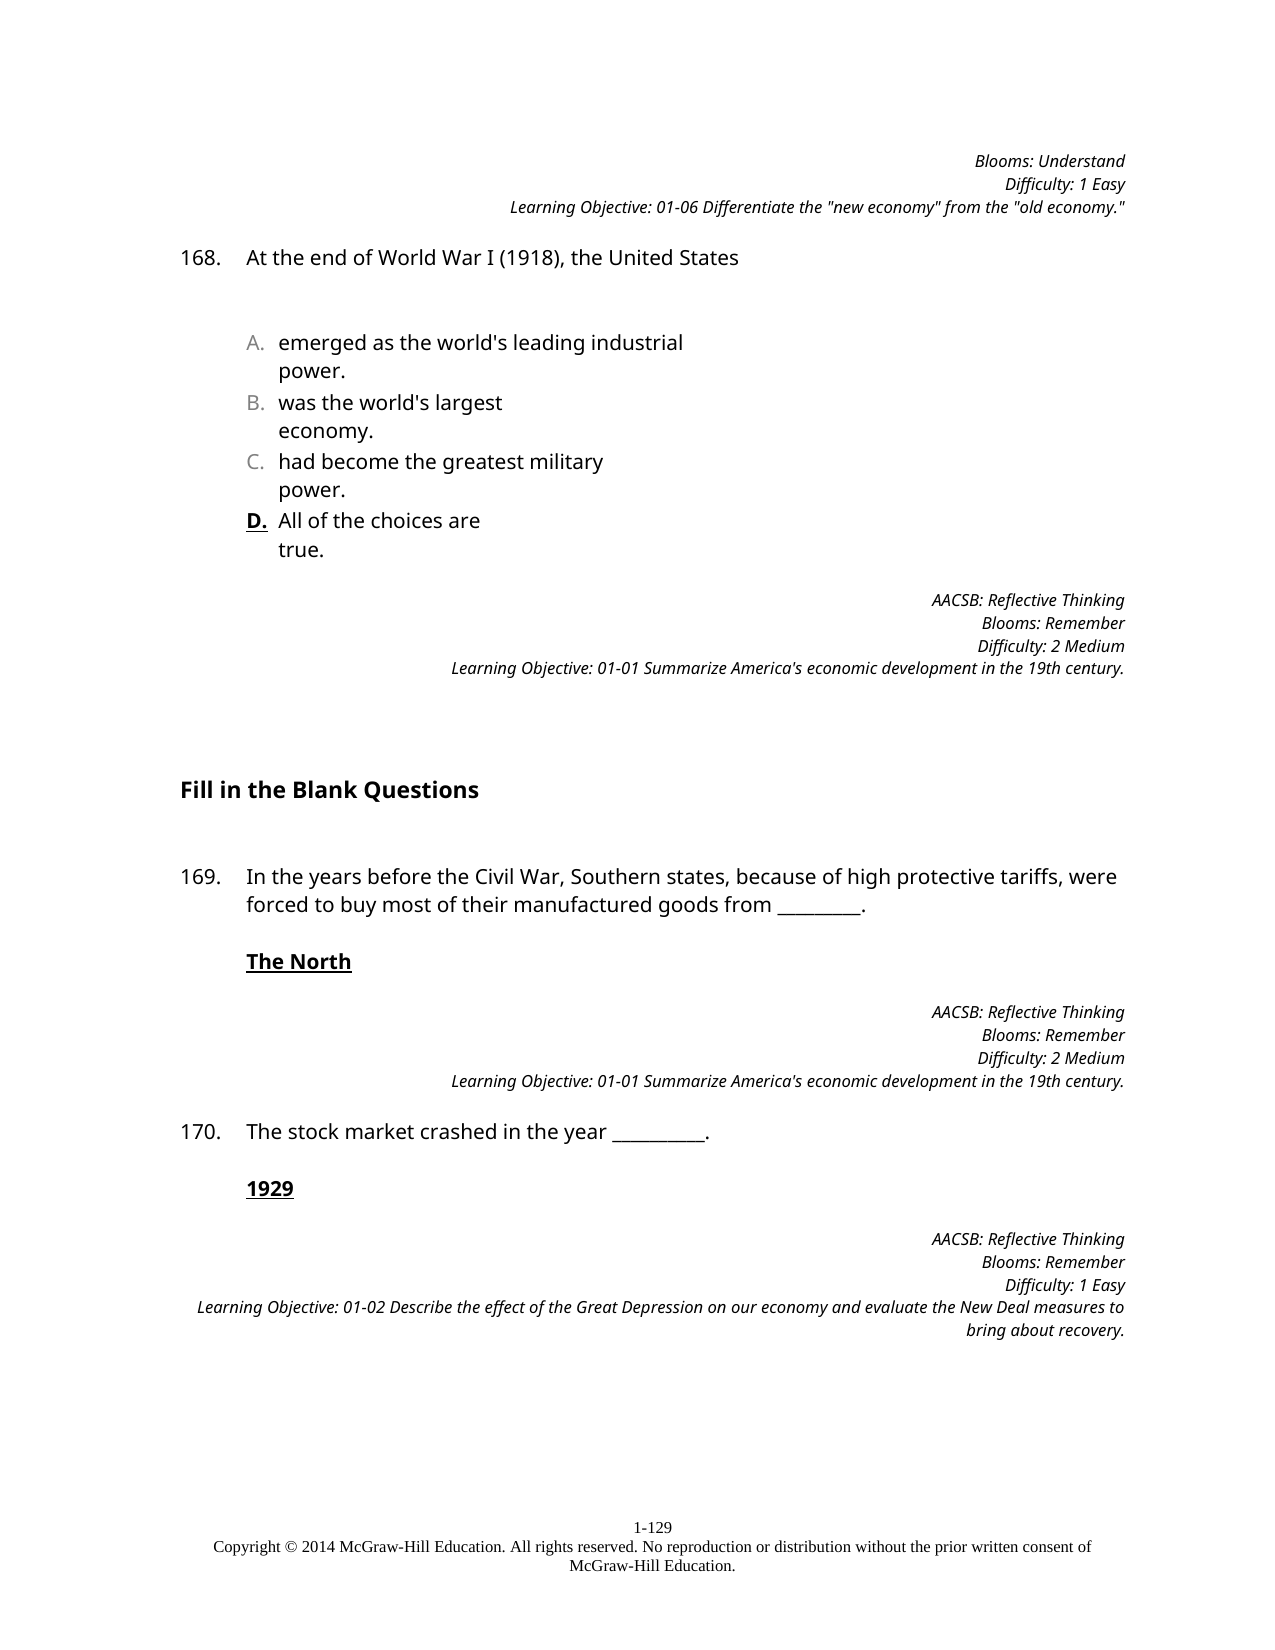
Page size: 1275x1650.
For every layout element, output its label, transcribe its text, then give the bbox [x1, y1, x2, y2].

table_header AACSB: Reflective Thinking Blooms: Remember Difficulty: 2 Medium Learning Objective: 01-01 Summarize America's economic development in the 19th century. [180, 589, 1125, 702]
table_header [180, 150, 1125, 241]
table_header In the years before the Civil War, Southern states, because of high protective tariffs, were forced to buy most of their manufactured goods from _________. The North [246, 862, 1125, 976]
table_header AACSB: Reflective Thinking Blooms: Remember Difficulty: 2 Medium Learning Objective: 01-01 Summarize America's economic development in the 19th century. [180, 1001, 1125, 1114]
table_header 169. [180, 862, 246, 976]
table_header 168. [180, 243, 246, 563]
table_header AACSB: Reflective Thinking Blooms: Remember Difficulty: 1 Easy Learning Objective: 01-02 Describe the effect of the Great Depression on our economy and evaluate the New Deal measures to bring about recovery. [180, 1228, 1125, 1364]
table_header 170. [180, 1117, 246, 1202]
table_header At the end of World War I (1918), the United States [246, 243, 1125, 563]
table_header The stock market crashed in the year __________. 1929 [246, 1117, 1125, 1202]
text Fill in the Blank Questions [180, 753, 1125, 837]
